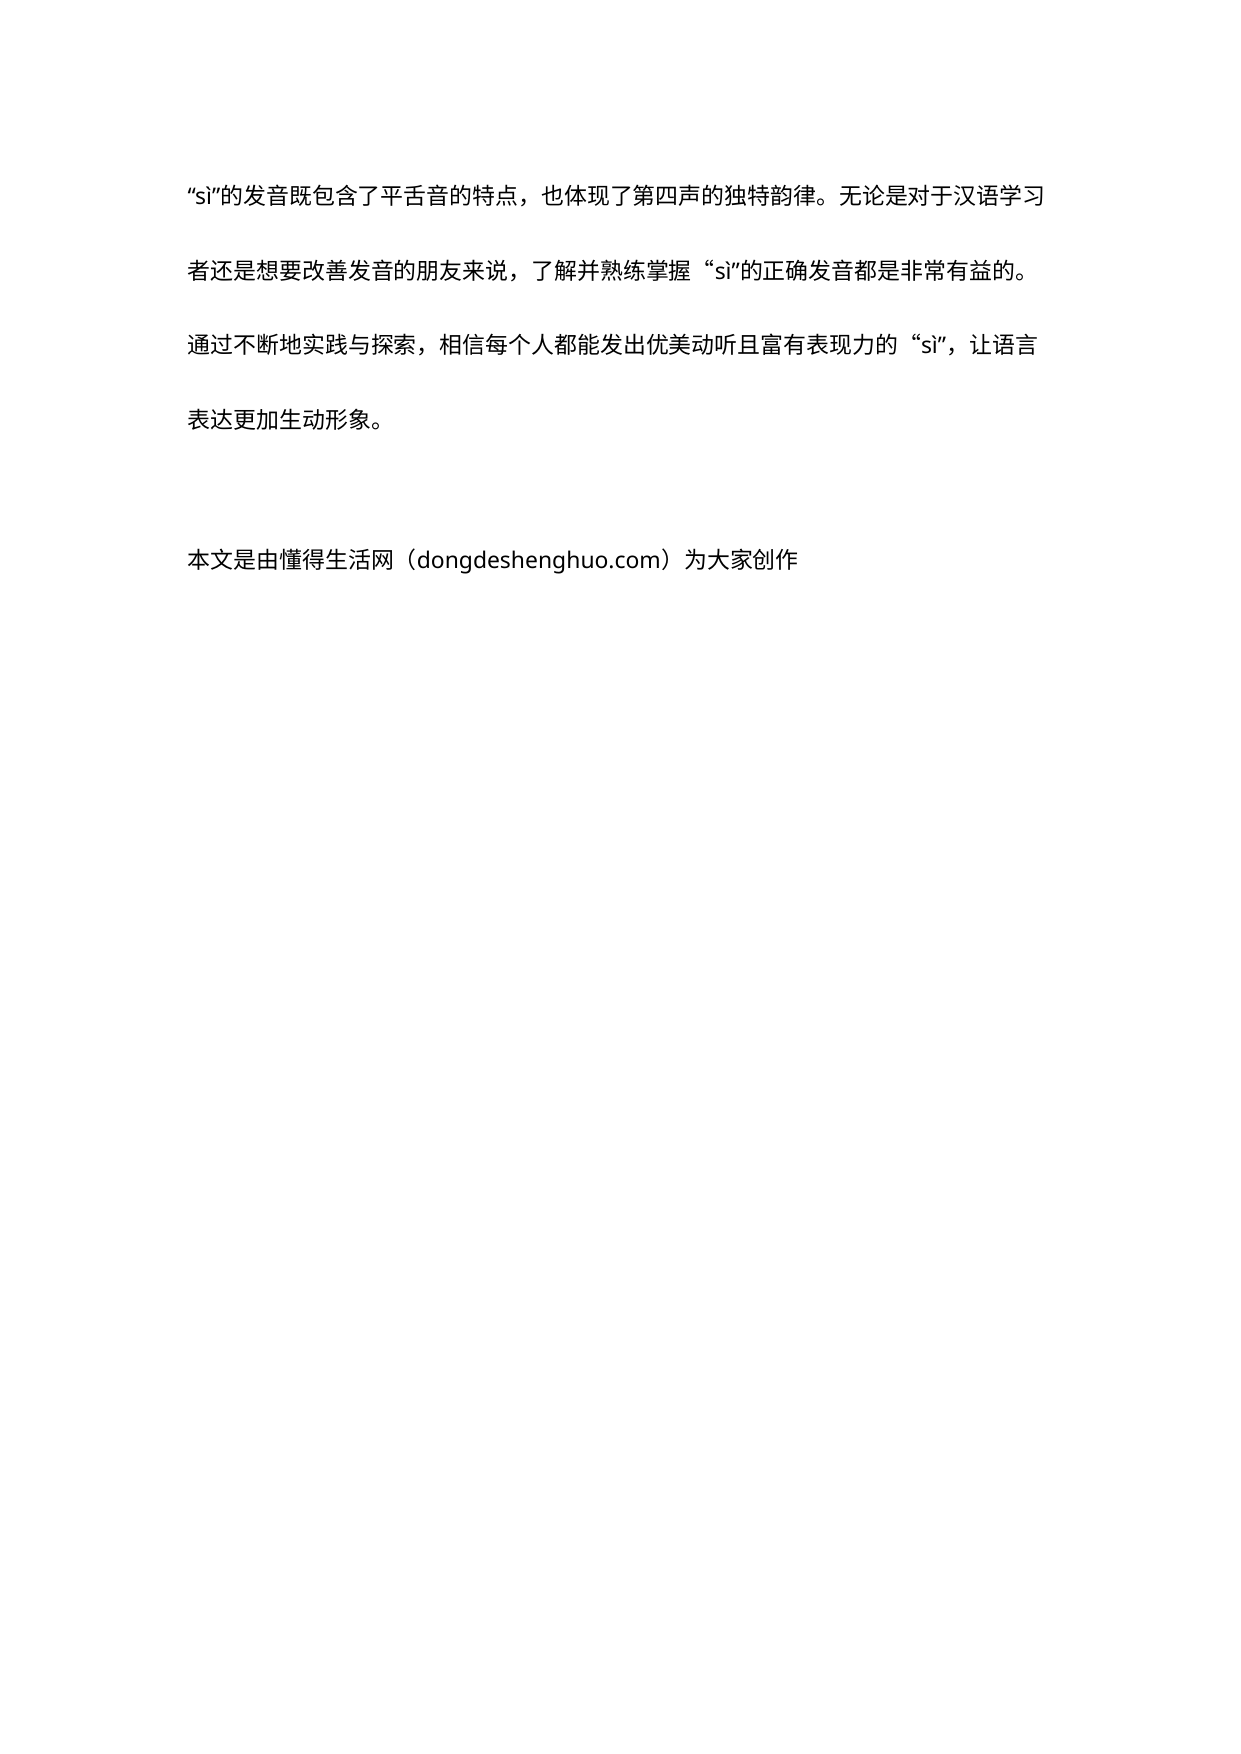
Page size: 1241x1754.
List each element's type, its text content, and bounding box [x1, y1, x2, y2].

text “sì”的发音既包含了平舌音的特点，也体现了第四声的独特韵律。无论是对于汉语学习者还是想要改善发音的朋友来说，了解并熟练掌握“sì”的正确发音都是非常有益的。通过不断地实践与探索，相信每个人都能发出优美动听且富有表现力的“sì”，让语言表达更加生动形象。 [187, 162, 1053, 451]
text 本文是由懂得生活网（dongdeshenghuo.com）为大家创作 [187, 526, 1053, 591]
